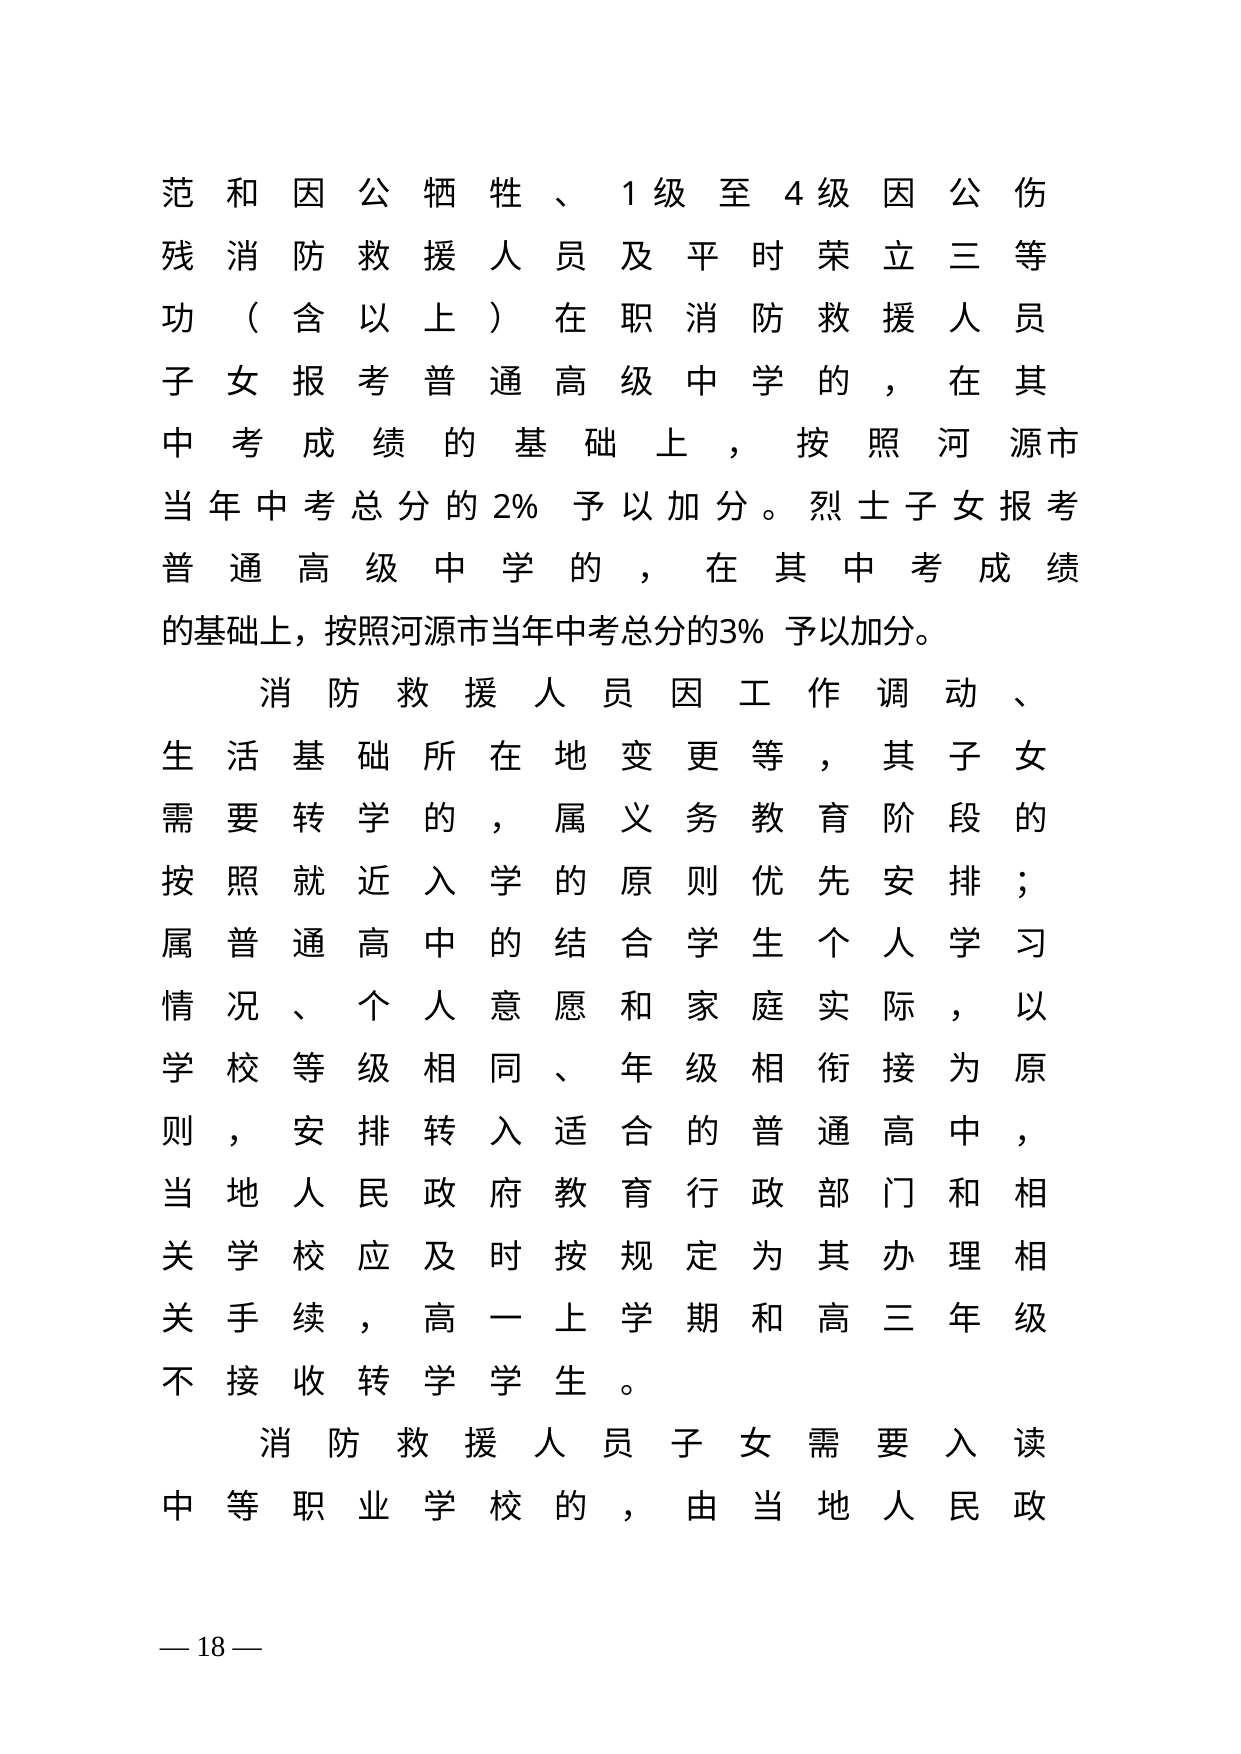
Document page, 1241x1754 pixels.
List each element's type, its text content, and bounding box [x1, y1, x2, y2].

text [161, 1410, 1079, 1535]
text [161, 160, 1079, 660]
text 消防救援人员因工作调动、生活基础所在地变更等，其子女需要转学的，属义务教育阶段的按照就近入学的原则优先安排；属普通高中的结合学生个人学习情况、个人意愿和家庭实际，以学校等级相同、年级相衔接为原则，安排转入适合的普通高中，当地人民政府教育行政部门和相关学校应及时按规定为其办理相关手续，高一上学期和高三年级不接收转学学生。 [161, 660, 1079, 1410]
